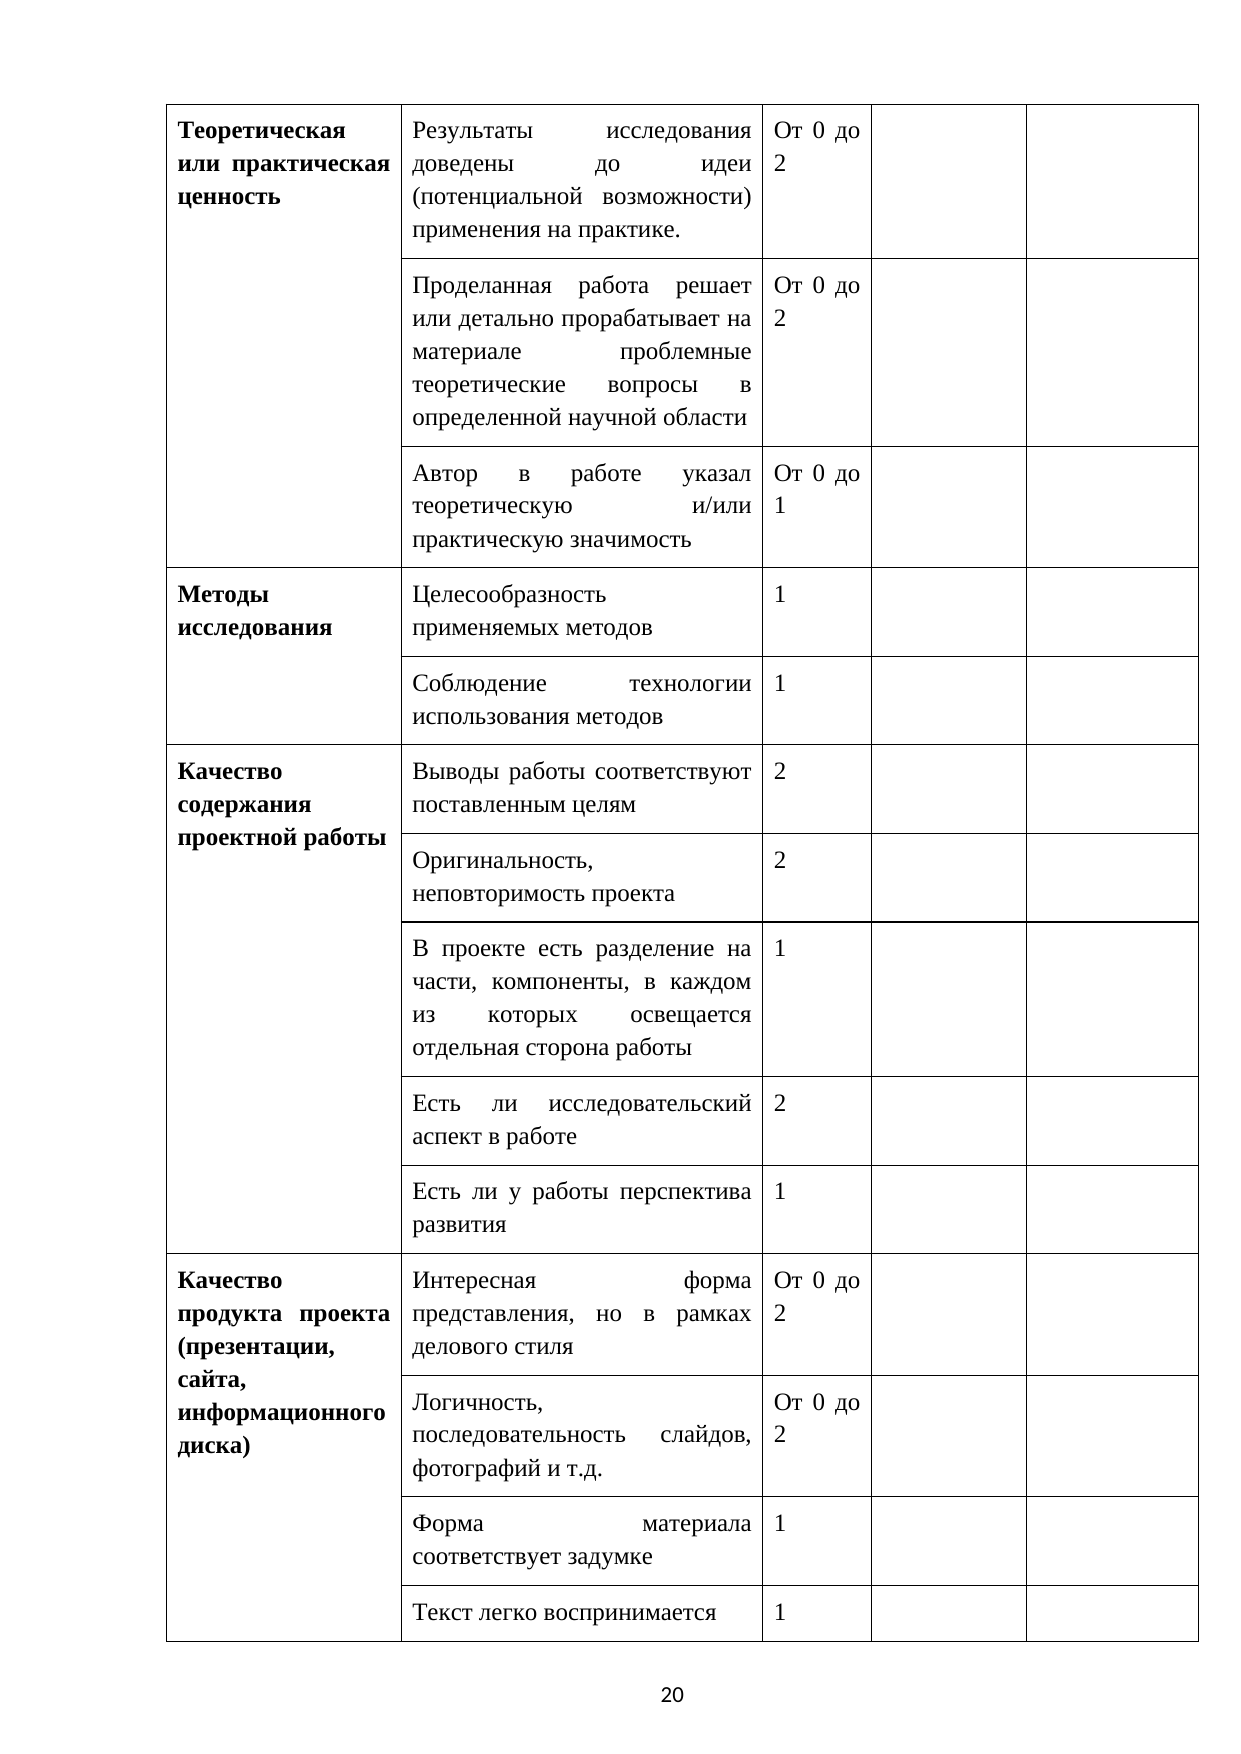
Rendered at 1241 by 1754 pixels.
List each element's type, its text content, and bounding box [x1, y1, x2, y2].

table_cell [1027, 259, 1198, 446]
table_cell [872, 105, 1026, 258]
table_cell [1027, 1077, 1198, 1164]
table_cell [872, 1077, 1026, 1164]
table_cell [1027, 1586, 1198, 1641]
table_cell [872, 259, 1026, 446]
table_cell Соблюдение технологии использования методов [402, 657, 762, 744]
table_cell Качество продукта проекта (презентации, сайта, информационного диска) [167, 1254, 401, 1641]
table_cell Проделанная работа решает или детально прорабатывает на материале проблемные теоретические вопросы в определенной научной области [402, 259, 762, 446]
table_cell От 0 до 2 [763, 1254, 871, 1374]
table_cell 1 [763, 1586, 871, 1641]
table_cell [872, 745, 1026, 833]
table_cell Есть ли исследовательский аспект в работе [402, 1077, 762, 1164]
table_cell Логичность, последовательность слайдов, фотографий и т.д. [402, 1376, 762, 1496]
table_cell Автор в работе указал теоретическую и/или практическую значимость [402, 447, 762, 567]
table_cell 2 [763, 745, 871, 833]
table_cell 1 [763, 923, 871, 1076]
table_cell [872, 1254, 1026, 1374]
table_cell Целесообразность применяемых методов [402, 568, 762, 656]
table_cell [1027, 105, 1198, 258]
table_cell Интересная форма представления, но в рамках делового стиля [402, 1254, 762, 1374]
table_cell [872, 657, 1026, 744]
table_cell От 0 до 2 [763, 105, 871, 258]
table_cell Результаты исследования доведены до идеи (потенциальной возможности) применения на практике. [402, 105, 762, 258]
table_cell [872, 1586, 1026, 1641]
table_cell [872, 1166, 1026, 1253]
table_cell [872, 568, 1026, 656]
table_cell 2 [763, 1077, 871, 1164]
table_cell Методы исследования [167, 568, 401, 744]
table_cell [1027, 1497, 1198, 1585]
table_cell [872, 1497, 1026, 1585]
table_cell Есть ли у работы перспектива развития [402, 1166, 762, 1253]
table_cell 1 [763, 1166, 871, 1253]
table_cell Текст легко воспринимается [402, 1586, 762, 1641]
table_cell [872, 923, 1026, 1076]
table_cell 2 [763, 834, 871, 921]
table_cell [872, 834, 1026, 921]
table_cell Теоретическая или практическая ценность [167, 105, 401, 567]
table_cell 1 [763, 568, 871, 656]
table_cell [1027, 568, 1198, 656]
table_cell [1027, 1376, 1198, 1496]
table_cell 1 [763, 657, 871, 744]
table_cell От 0 до 1 [763, 447, 871, 567]
table_cell Форма материала соответствует задумке [402, 1497, 762, 1585]
table_cell От 0 до 2 [763, 259, 871, 446]
table_cell [1027, 923, 1198, 1076]
table_cell От 0 до 2 [763, 1376, 871, 1496]
table_cell [1027, 745, 1198, 833]
table_cell [1027, 1166, 1198, 1253]
table_cell [1027, 834, 1198, 921]
table_cell [1027, 447, 1198, 567]
table_cell Качество содержания проектной работы [167, 745, 401, 1253]
table_cell В проекте есть разделение на части, компоненты, в каждом из которых освещается отдельная сторона работы [402, 923, 762, 1076]
table_cell Выводы работы соответствуют поставленным целям [402, 745, 762, 833]
table_cell 1 [763, 1497, 871, 1585]
table_cell [1027, 657, 1198, 744]
table_cell [872, 447, 1026, 567]
table_cell Оригинальность, неповторимость проекта [402, 834, 762, 921]
table_cell [1027, 1254, 1198, 1374]
table_cell [872, 1376, 1026, 1496]
